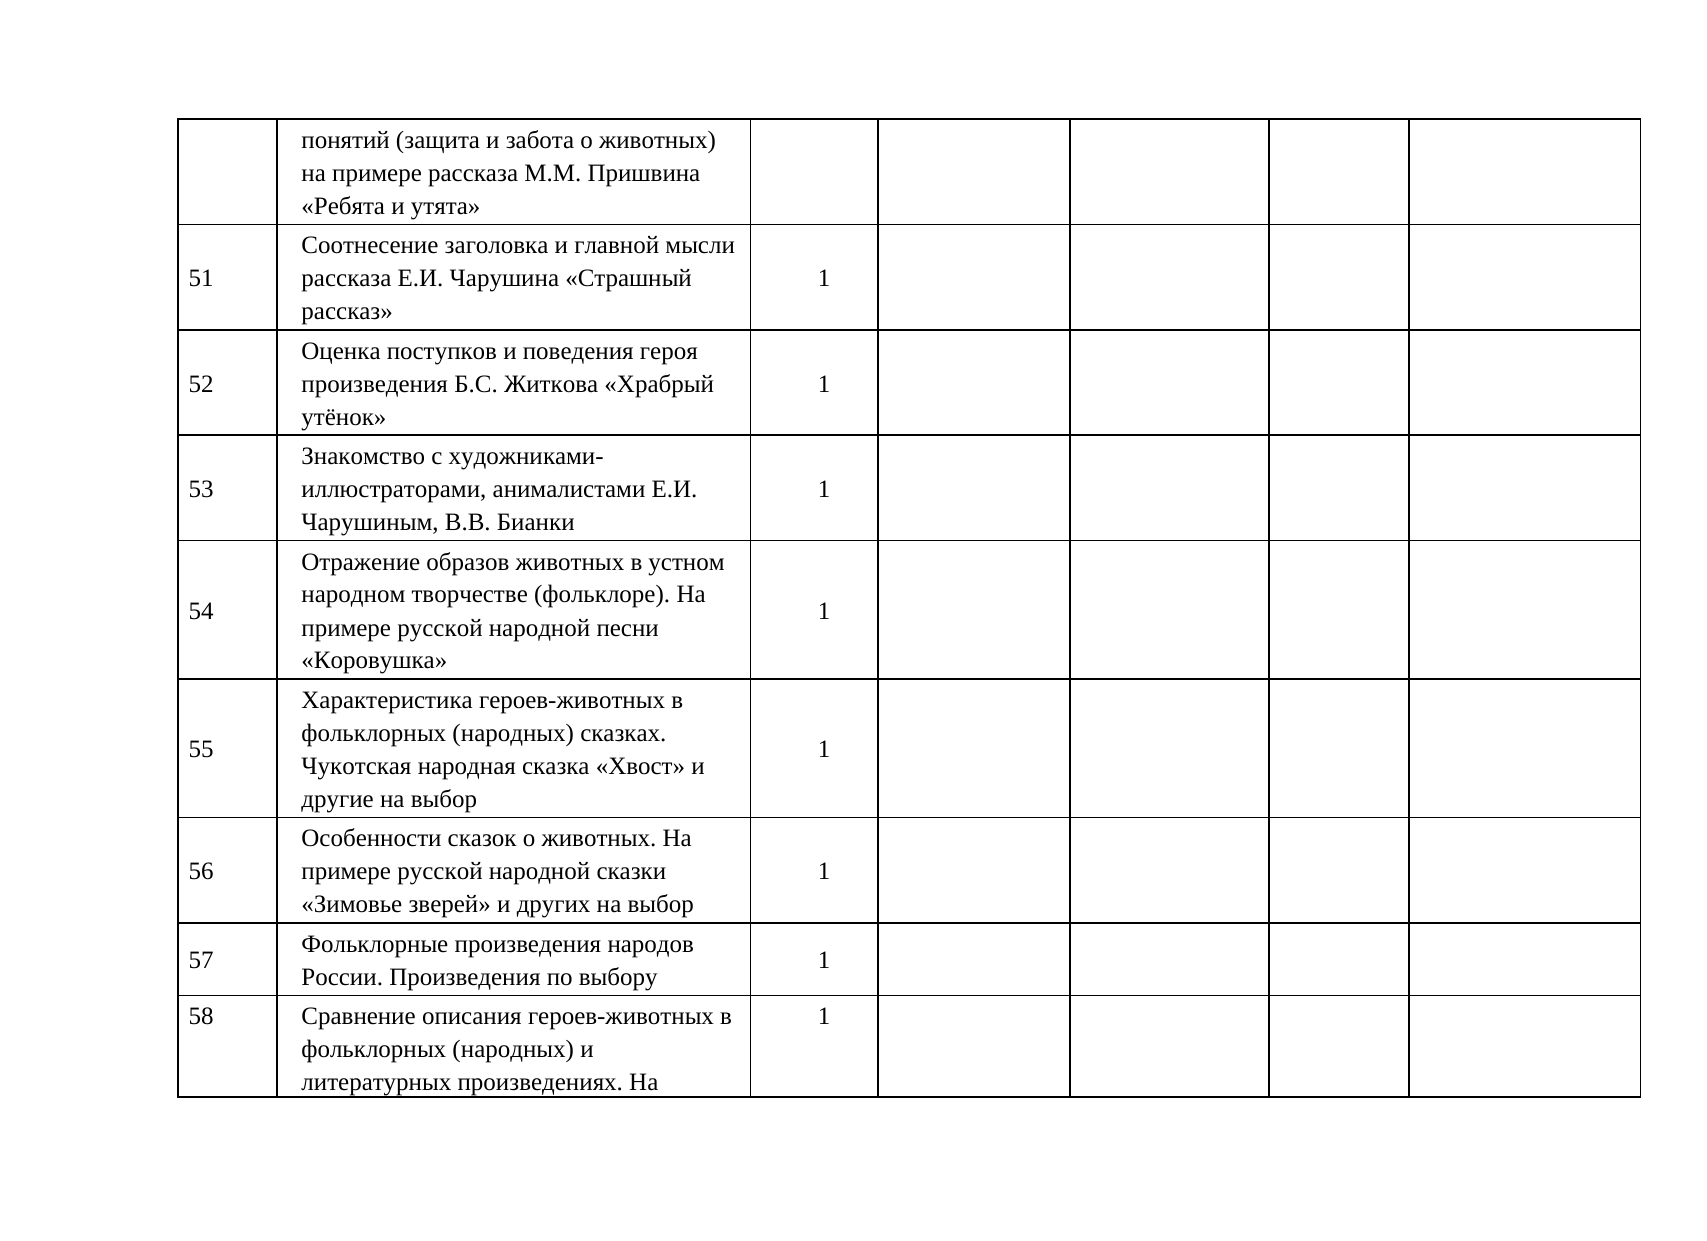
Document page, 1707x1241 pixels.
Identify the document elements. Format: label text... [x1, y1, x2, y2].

table_cell Соотнесение заголовка и главной мысли рассказа Е.И. Чарушина «Страшный рассказ» [278, 225, 750, 329]
table_cell [1410, 996, 1640, 1096]
table_cell [1071, 120, 1268, 223]
table_cell [1410, 541, 1640, 678]
table_cell Отражение образов животных в устном народном творчестве (фольклоре). На примере русской народной песни «Коровушка» [278, 541, 750, 678]
table_cell [1071, 541, 1268, 678]
table_cell 51 [179, 225, 276, 329]
table_cell [1071, 436, 1268, 540]
table_cell [1071, 680, 1268, 817]
table_cell Знакомство с художниками-иллюстраторами, анималистами Е.И. Чарушиным, В.В. Бианки [278, 436, 750, 540]
table_cell Фольклорные произведения народов России. Произведения по выбору [278, 924, 750, 994]
table_cell 50 [179, 120, 276, 223]
table_cell 1 [751, 680, 877, 817]
table_cell 1 [751, 120, 877, 223]
table_cell [879, 996, 1069, 1096]
table_cell [1071, 225, 1268, 329]
table_cell Особенности сказок о животных. На примере русской народной сказки «Зимовье зверей» и других на выбор [278, 818, 750, 922]
table_cell 55 [179, 680, 276, 817]
table_cell [1270, 120, 1408, 223]
table_cell [1071, 924, 1268, 994]
table_cell [879, 924, 1069, 994]
table_cell [1270, 225, 1408, 329]
table_cell Характеристика героев-животных в фольклорных (народных) сказках. Чукотская народная сказка «Хвост» и другие на выбор [278, 680, 750, 817]
table_cell 1 [751, 225, 877, 329]
table_cell [1071, 996, 1268, 1096]
table_cell [879, 680, 1069, 817]
table_cell [1270, 818, 1408, 922]
table_cell 52 [179, 331, 276, 434]
table_cell 1 [751, 331, 877, 434]
table_cell Оценка поступков и поведения героя произведения Б.С. Житкова «Храбрый утёнок» [278, 331, 750, 434]
table_cell [879, 120, 1069, 223]
table_cell [1270, 331, 1408, 434]
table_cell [278, 120, 750, 223]
table_cell [1410, 331, 1640, 434]
table_cell [1410, 225, 1640, 329]
table_cell [1270, 996, 1408, 1096]
table_cell 57 [179, 924, 276, 994]
table_cell [1270, 436, 1408, 540]
table_cell 1 [751, 924, 877, 994]
table_cell 53 [179, 436, 276, 540]
table_cell [1270, 924, 1408, 994]
table_cell [1410, 680, 1640, 817]
table_cell [1270, 541, 1408, 678]
table_cell 1 [751, 541, 877, 678]
table_cell 56 [179, 818, 276, 922]
table_cell 1 [751, 818, 877, 922]
table_cell [1071, 818, 1268, 922]
table_cell 54 [179, 541, 276, 678]
table_cell 1 [751, 996, 877, 1096]
table_cell [1410, 924, 1640, 994]
table_cell [879, 818, 1069, 922]
table_cell [879, 436, 1069, 540]
table_cell [1270, 680, 1408, 817]
table_cell [1410, 436, 1640, 540]
table_cell [879, 225, 1069, 329]
table_cell [879, 331, 1069, 434]
table_cell 1 [751, 436, 877, 540]
table_cell [1071, 331, 1268, 434]
table_cell 58 [179, 996, 276, 1096]
table_cell [879, 541, 1069, 678]
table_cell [278, 996, 750, 1096]
table_cell [1410, 120, 1640, 223]
table_cell [1410, 818, 1640, 922]
